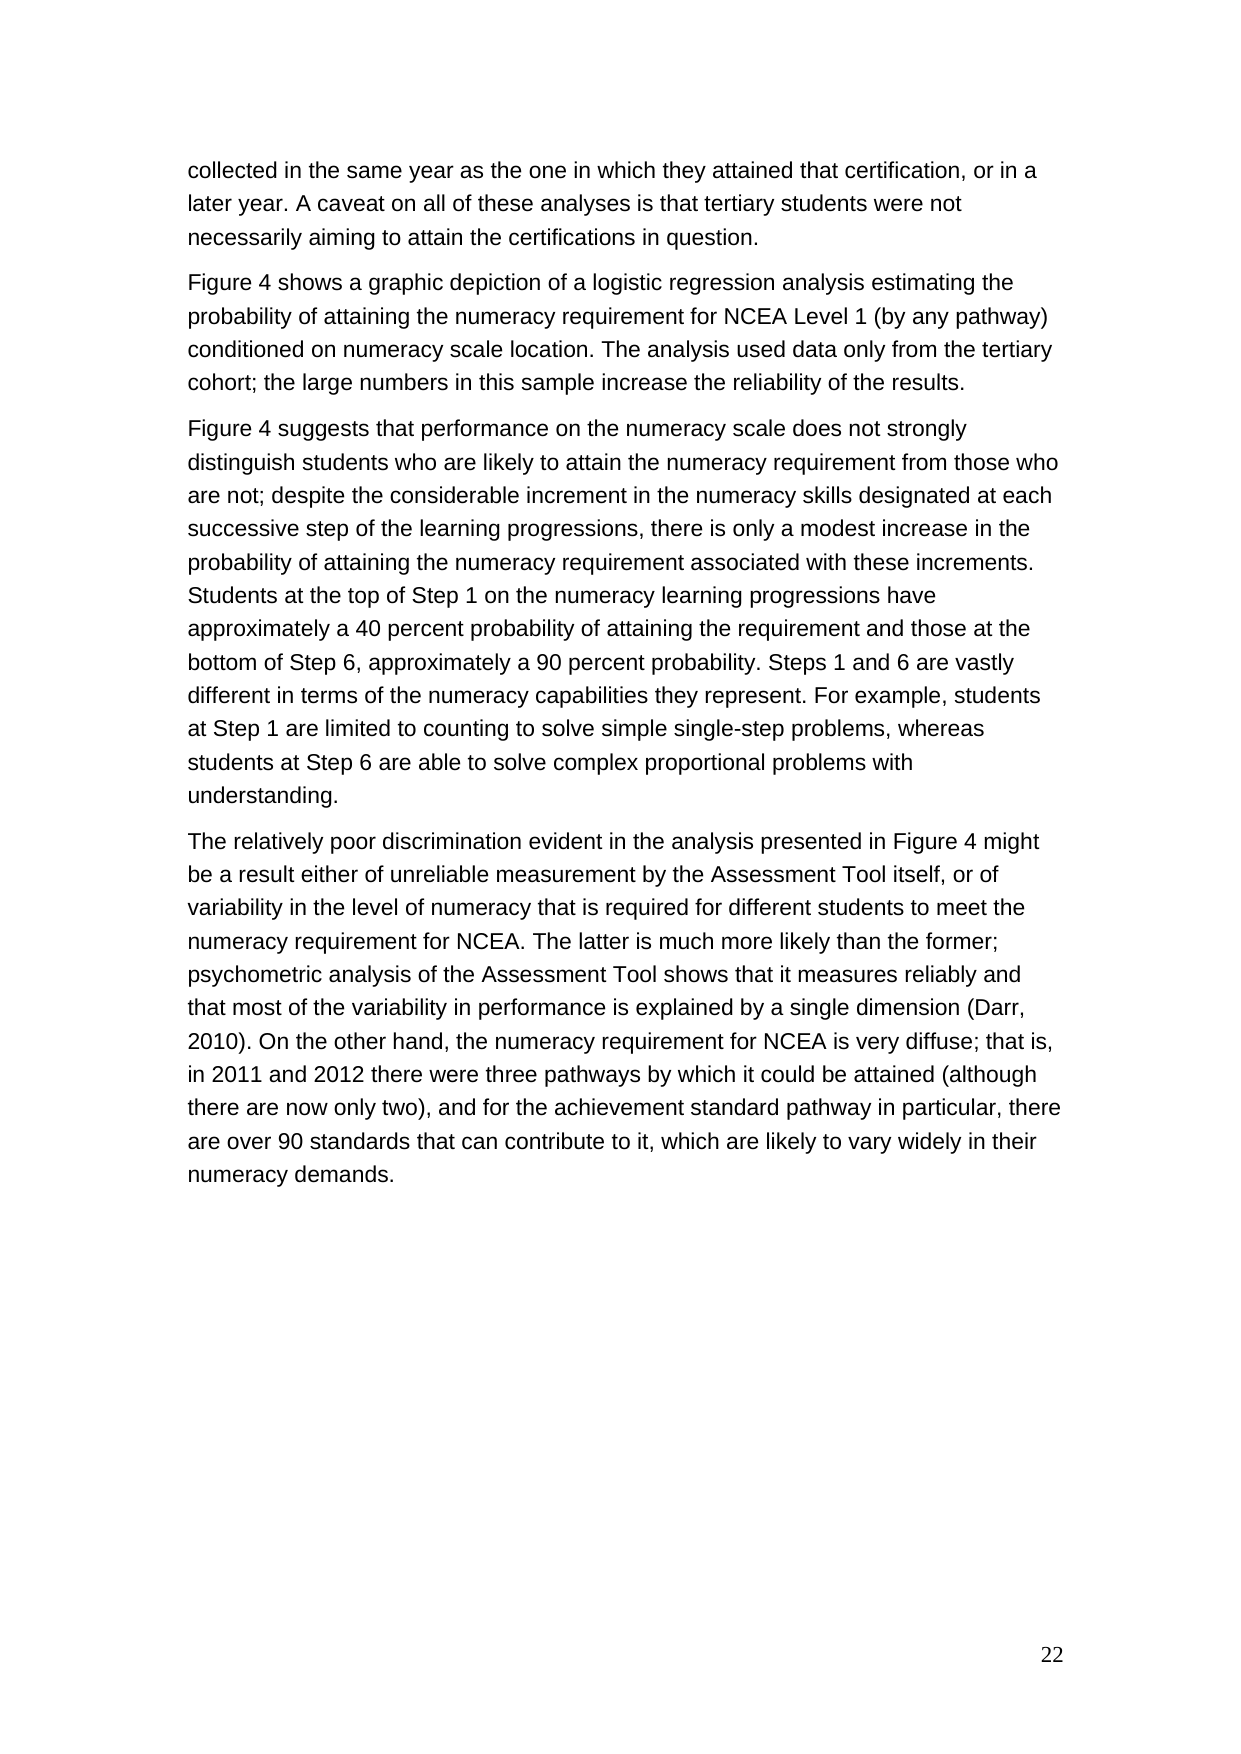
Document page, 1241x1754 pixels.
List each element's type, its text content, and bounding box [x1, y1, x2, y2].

text Figure 4 shows a graphic depiction of a logistic regression analysis estimating the probability of attaining the numeracy requirement for NCEA Level 1 (by any pathway) conditioned on numeracy scale location. The analysis used data only from the tertiary cohort; the large numbers in this sample increase the reliability of the results. [187, 264, 1064, 397]
text The relatively poor discrimination evident in the analysis presented in Figure 4 might be a result either of unreliable measurement by the Assessment Tool itself, or of variability in the level of numeracy that is required for different students to meet the numeracy requirement for NCEA. The latter is much more likely than the former; psychometric analysis of the Assessment Tool shows that it measures reliably and that most of the variability in performance is explained by a single dimension (Darr, 2010). On the other hand, the numeracy requirement for NCEA is very diffuse; that is, in 2011 and 2012 there were three pathways by which it could be attained (although there are now only two), and for the achievement standard pathway in particular, there are over 90 standards that can contribute to it, which are likely to vary widely in their numeracy demands. [187, 822, 1064, 1189]
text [187, 152, 1064, 252]
text Figure 4 suggests that performance on the numeracy scale does not strongly distinguish students who are likely to attain the numeracy requirement from those who are not; despite the considerable increment in the numeracy skills designated at each successive step of the learning progressions, there is only a modest increase in the probability of attaining the numeracy requirement associated with these increments. Students at the top of Step 1 on the numeracy learning progressions have approximately a 40 percent probability of attaining the requirement and those at the bottom of Step 6, approximately a 90 percent probability. Steps 1 and 6 are vastly different in terms of the numeracy capabilities they represent. For example, students at Step 1 are limited to counting to solve simple single-step problems, whereas students at Step 6 are able to solve complex proportional problems with understanding. [187, 410, 1064, 810]
